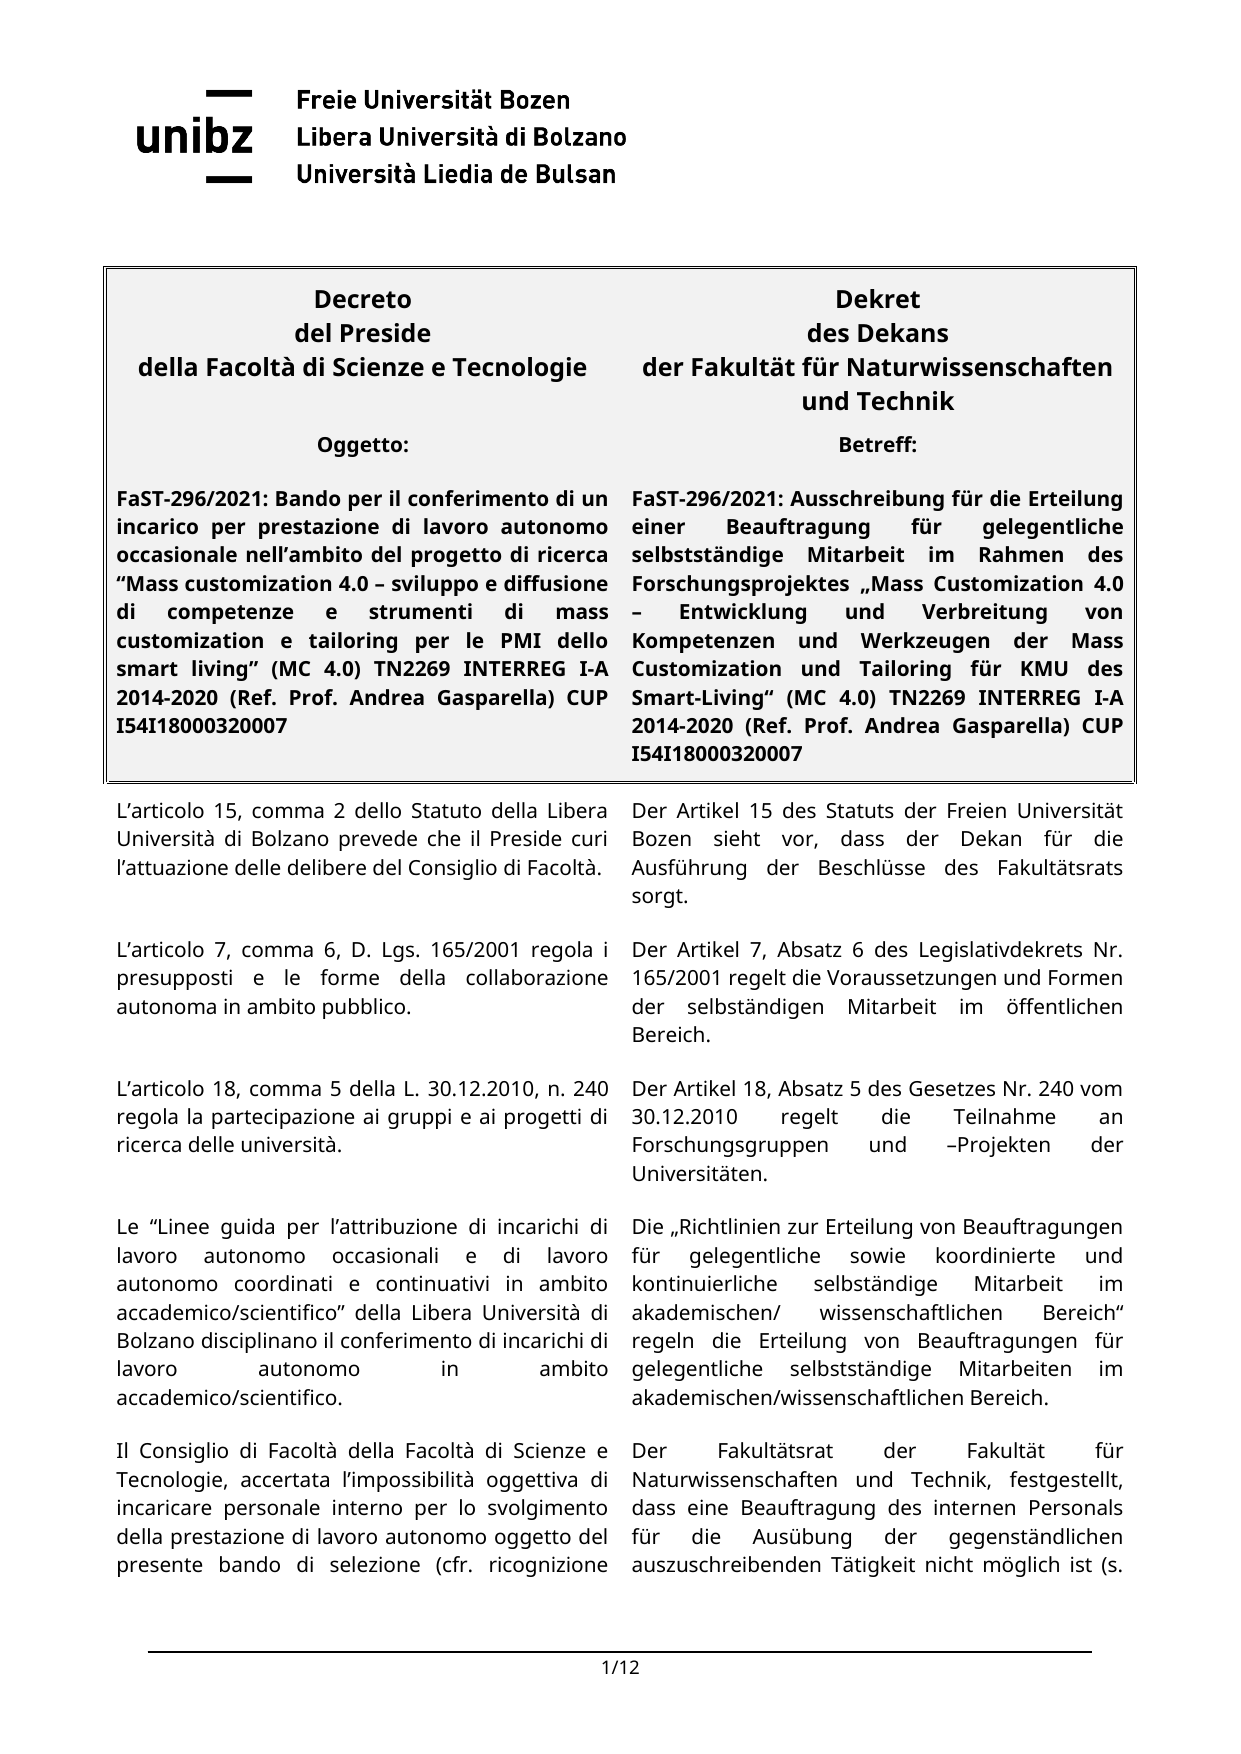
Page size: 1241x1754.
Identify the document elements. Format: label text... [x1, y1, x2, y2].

table_header Decreto del Preside della Facoltà di Scienze e Tecnologie [107, 269, 620, 418]
table_cell Oggetto: [107, 418, 620, 471]
table_cell Der Artikel 18, Absatz 5 des Gesetzes Nr. 240 vom 30.12.2010 regelt die Teilnahme an Forschungsgruppen und –Projekten der Universitäten. [620, 1061, 1135, 1200]
table_header Dekret des Dekans der Fakultät für Naturwissenschaften und Technik [620, 269, 1134, 418]
table_cell Betreff: [620, 418, 1134, 471]
table_cell FaST-296/2021: Bando per il conferimento di un incarico per prestazione di lavoro autonomo occasionale nell’ambito del progetto di ricerca “Mass customization 4.0 – sviluppo e diffusione di competenze e strumenti di mass customization e tailoring per le PMI dello smart living” (MC 4.0) TN2269 INTERREG I-A 2014-2020 (Ref. Prof. Andrea Gasparella) CUP I54I18000320007 [107, 471, 620, 781]
table_cell L’articolo 15, comma 2 dello Statuto della Libera Università di Bolzano prevede che il Preside curi l’attuazione delle delibere del Consiglio di Facoltà. [105, 781, 620, 922]
table_cell Der Artikel 7, Absatz 6 des Legislativdekrets Nr. 165/2001 regelt die Voraussetzungen und Formen der selbständigen Mitarbeit im öffentlichen Bereich. [620, 923, 1135, 1061]
table_cell L’articolo 18, comma 5 della L. 30.12.2010, n. 240 regola la partecipazione ai gruppi e ai progetti di ricerca delle università. [105, 1061, 620, 1200]
table_cell FaST-296/2021: Ausschreibung für die Erteilung einer Beauftragung für gelegentliche selbstständige Mitarbeit im Rahmen des Forschungsprojektes „Mass Customization 4.0 – Entwicklung und Verbreitung von Kompetenzen und Werkzeugen der Mass Customization und Tailoring für KMU des Smart-Living“ (MC 4.0) TN2269 INTERREG I-A 2014-2020 (Ref. Prof. Andrea Gasparella) CUP I54I18000320007 [620, 471, 1134, 781]
picture [91, 44, 688, 229]
table_cell L’articolo 7, comma 6, D. Lgs. 165/2001 regola i presupposti e le forme della collaborazione autonoma in ambito pubblico. [105, 923, 620, 1061]
table_cell Le “Linee guida per l’attribuzione di incarichi di lavoro autonomo occasionali e di lavoro autonomo coordinati e continuativi in ambito accademico/scientifico” della Libera Università di Bolzano disciplinano il conferimento di incarichi di lavoro autonomo in ambito accademico/scientifico. [105, 1200, 620, 1424]
table_cell Der Artikel 15 des Statuts der Freien Universität Bozen sieht vor, dass der Dekan für die Ausführung der Beschlüsse des Fakultätsrats sorgt. [620, 781, 1135, 922]
table_cell Die „Richtlinien zur Erteilung von Beauftragungen für gelegentliche sowie koordinierte und kontinuierliche selbständige Mitarbeit im akademischen/ wissenschaftlichen Bereich“ regeln die Erteilung von Beauftragungen für gelegentliche selbstständige Mitarbeiten im akademischen/wissenschaftlichen Bereich. [620, 1200, 1135, 1424]
